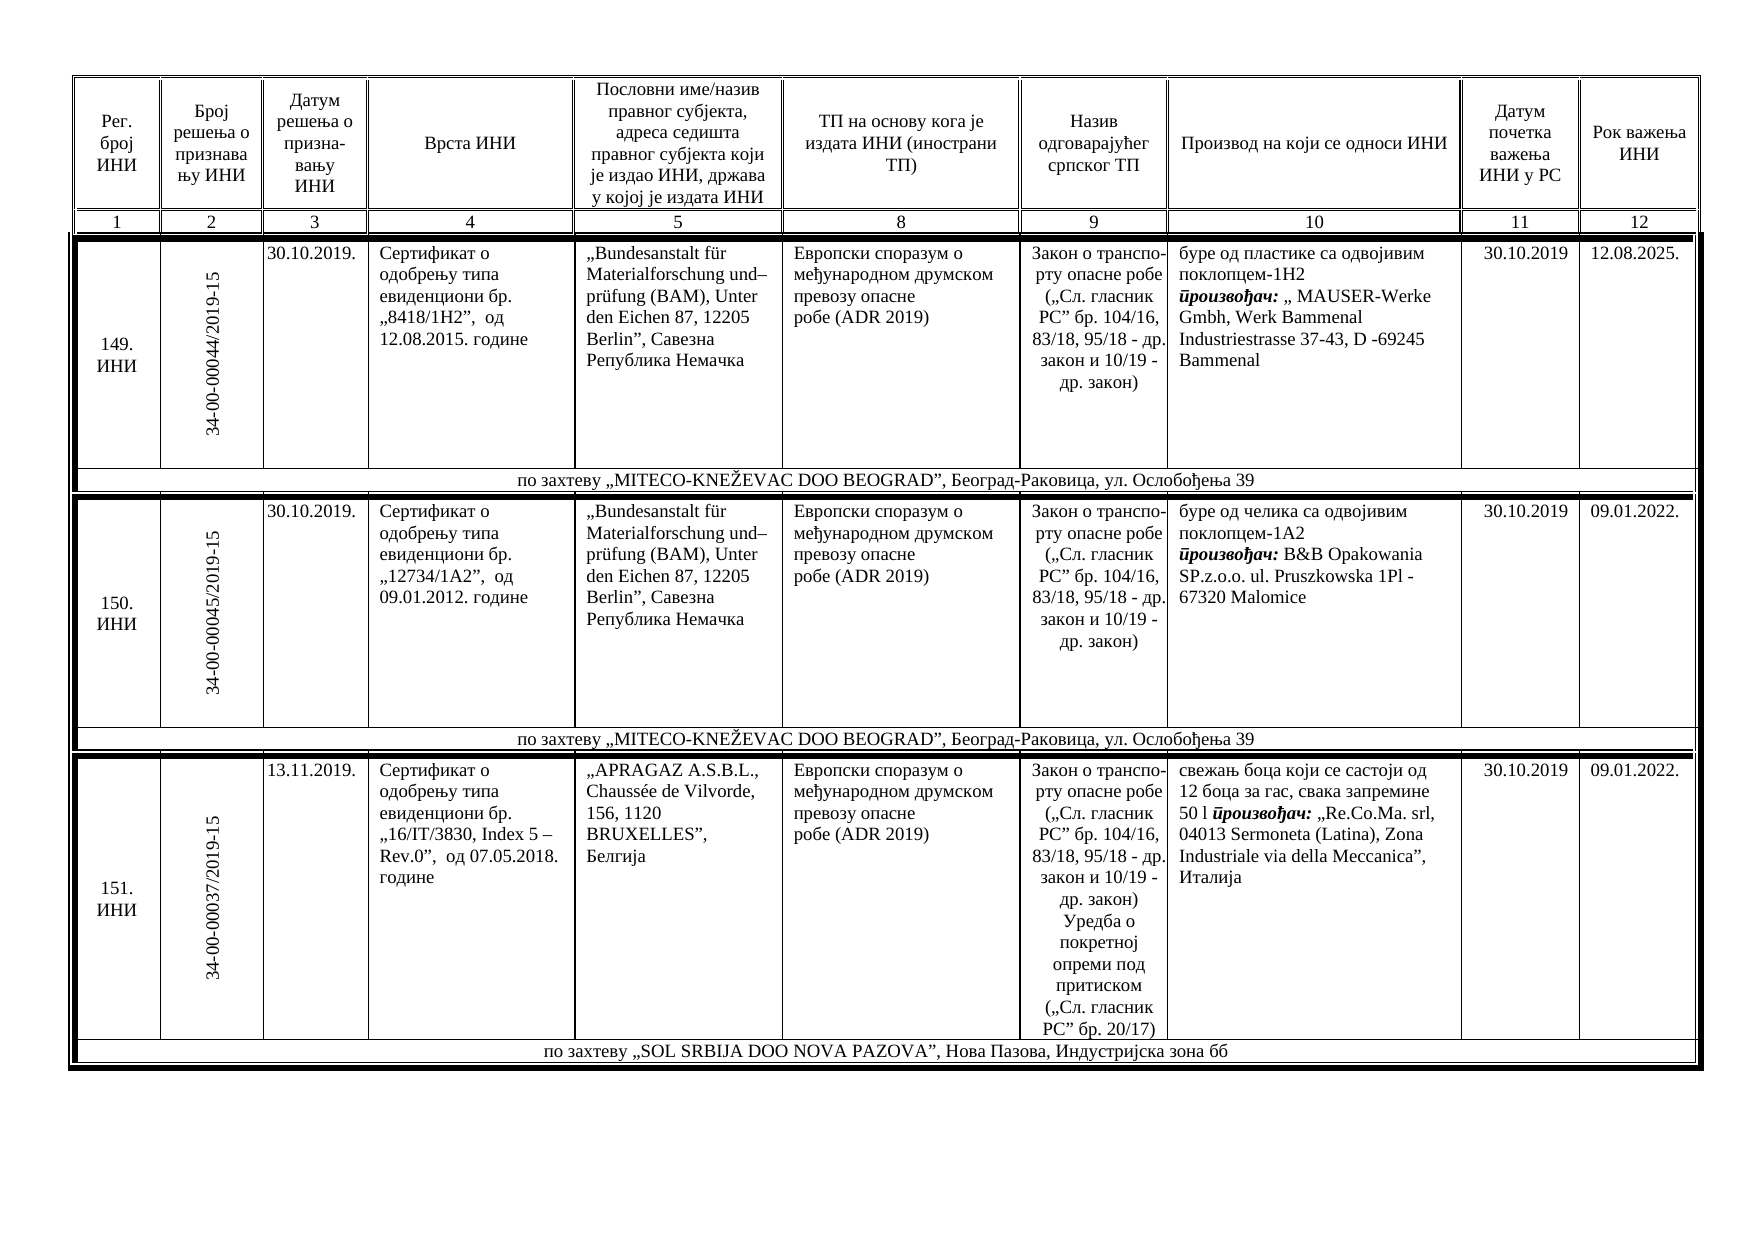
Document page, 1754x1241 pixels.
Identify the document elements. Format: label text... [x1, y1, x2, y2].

table_cell Европски споразум о међународном друмском превозу опасне робе (ADR 2019) [783, 500, 1019, 727]
table_cell „APRAGAZ A.S.B.L., Chaussée de Vilvorde, 156, 1120 BRUXELLES”, Белгија [576, 759, 782, 1039]
table_cell 8 [784, 211, 1018, 232]
table_header Број решења о признавању ИНИ [160, 78, 262, 207]
table_cell 34-00-00037/2019-15 [161, 759, 263, 1039]
table_header Датум решења о призна-вању ИНИ [263, 78, 367, 207]
table_cell буре од пластике са одвојивим поклопцем-1H2 произвођач: „ МAUSER-Werke Gmbh, Werk Bammenal Industriestrasse 37-43, D -69245 Bammenal [1168, 242, 1461, 468]
table_cell 09.01.2022. [1580, 749, 1698, 1039]
table_cell Сертификат о одобрењу типа евиденциони бр. „8418/1H2”, од 12.08.2015. године [369, 242, 574, 468]
table_header Производ на који се односи ИНИ [1168, 78, 1461, 207]
table_cell свежањ боца који се састоји од 12 боца за гас, свака запремине 50 l произвођач: „Re.Co.Ma. srl, 04013 Sermoneta (Latina), Zona Industriale via della Meccanica”, Италија [1168, 759, 1461, 1039]
table_cell 30.10.2019 [1462, 759, 1579, 1039]
table_cell по захтеву „MITECO-KNEŽEVAC DOO BEOGRADˮ, Београд-Раковица, ул. Ослобођења 39 [78, 469, 1695, 491]
table_cell 5 [575, 211, 781, 232]
table_header Врста ИНИ [367, 78, 573, 207]
table_cell 12 [1581, 208, 1698, 232]
table_cell Европски споразум о међународном друмском превозу опасне робе (ADR 2019) [783, 242, 1019, 468]
table_cell 30.10.2019 [1462, 242, 1579, 468]
table_cell 151. ИНИ [78, 759, 160, 1039]
table_header ТП на основу кога је издата ИНИ (инострани ТП) [782, 76, 1020, 207]
table_cell буре од челика са одвојивим поклопцем-1A2 произвођач: B&B Opakowania SP.z.o.o. ul. Pruszkowska 1Pl -67320 Malomice [1168, 500, 1461, 727]
table_header Датум почетка важења ИНИ у РС [1461, 78, 1579, 207]
table_cell 4 [369, 211, 572, 232]
table_cell 149. ИНИ [78, 242, 160, 468]
table_header Назив одговарајућег српског ТП [1020, 76, 1168, 207]
table_cell 1 [75, 208, 159, 232]
table_cell 09.01.2022. [1580, 491, 1698, 727]
table_cell 10 [1169, 211, 1459, 232]
table_header Пословни име/назив правног субјекта, адреса седишта правног субјекта који је издао ИНИ, држава у којој је издата ИНИ [573, 78, 782, 207]
table_cell „Bundesanstalt für Materialforschung und–prüfung (BAM), Unter den Eichen 87, 12205 Berlinˮ, Савезна Република Немачка [576, 242, 782, 468]
table_cell 30.10.2019. [264, 242, 368, 468]
table_cell 2 [162, 211, 261, 232]
table_cell Закон о транспо-рту опасне робе („Сл. гласник РС” бр. 104/16, 83/18, 95/18 - др. закон и 10/19 - др. закон) Уредба о покретној опреми под притиском („Сл. гласник РС” бр. 20/17) [1021, 759, 1167, 1039]
table_cell Европски споразум о међународном друмском превозу опасне робе (ADR 2019) [783, 759, 1019, 1039]
table_cell 34-00-00044/2019-15 [161, 242, 263, 468]
table_cell 11 [1463, 211, 1578, 232]
table_cell Закон о транспо-рту опасне робе („Сл. гласник РС” бр. 104/16, 83/18, 95/18 - др. закон и 10/19 - др. закон) [1021, 242, 1167, 468]
table_cell по захтеву „SOL SRBIJA DOO NOVA PAZOVA”, Нова Пазова, Индустријска зона бб [78, 1040, 1695, 1062]
table_header Рок важења ИНИ [1579, 78, 1698, 207]
table_cell 3 [264, 211, 366, 232]
table_cell 150. ИНИ [78, 500, 160, 727]
table_cell Сертификат о одобрењу типа евиденциони бр. „12734/1А2”, од 09.01.2012. године [369, 500, 574, 727]
table_cell 30.10.2019. [264, 500, 368, 727]
table_header Рег. број ИНИ [75, 78, 160, 207]
table_cell 13.11.2019. [264, 759, 368, 1039]
table_cell по захтеву „MITECO-KNEŽEVAC DOO BEOGRADˮ, Београд-Раковица, ул. Ослобођења 39 [78, 728, 1695, 749]
table_cell 12.08.2025. [1580, 232, 1698, 468]
table_cell Сертификат о одобрењу типа евиденциони бр. „16/IT/3830, Index 5 – Rev.0”, од 07.05.2018. године [369, 759, 574, 1039]
table_cell Закон о транспо-рту опасне робе („Сл. гласник РС” бр. 104/16, 83/18, 95/18 - др. закон и 10/19 - др. закон) [1021, 500, 1167, 727]
table_cell 34-00-00045/2019-15 [161, 500, 263, 727]
table_cell 9 [1022, 211, 1166, 232]
table_cell „Bundesanstalt für Materialforschung und–prüfung (BAM), Unter den Eichen 87, 12205 Berlinˮ, Савезна Република Немачка [576, 500, 782, 727]
table_cell 30.10.2019 [1462, 500, 1579, 727]
